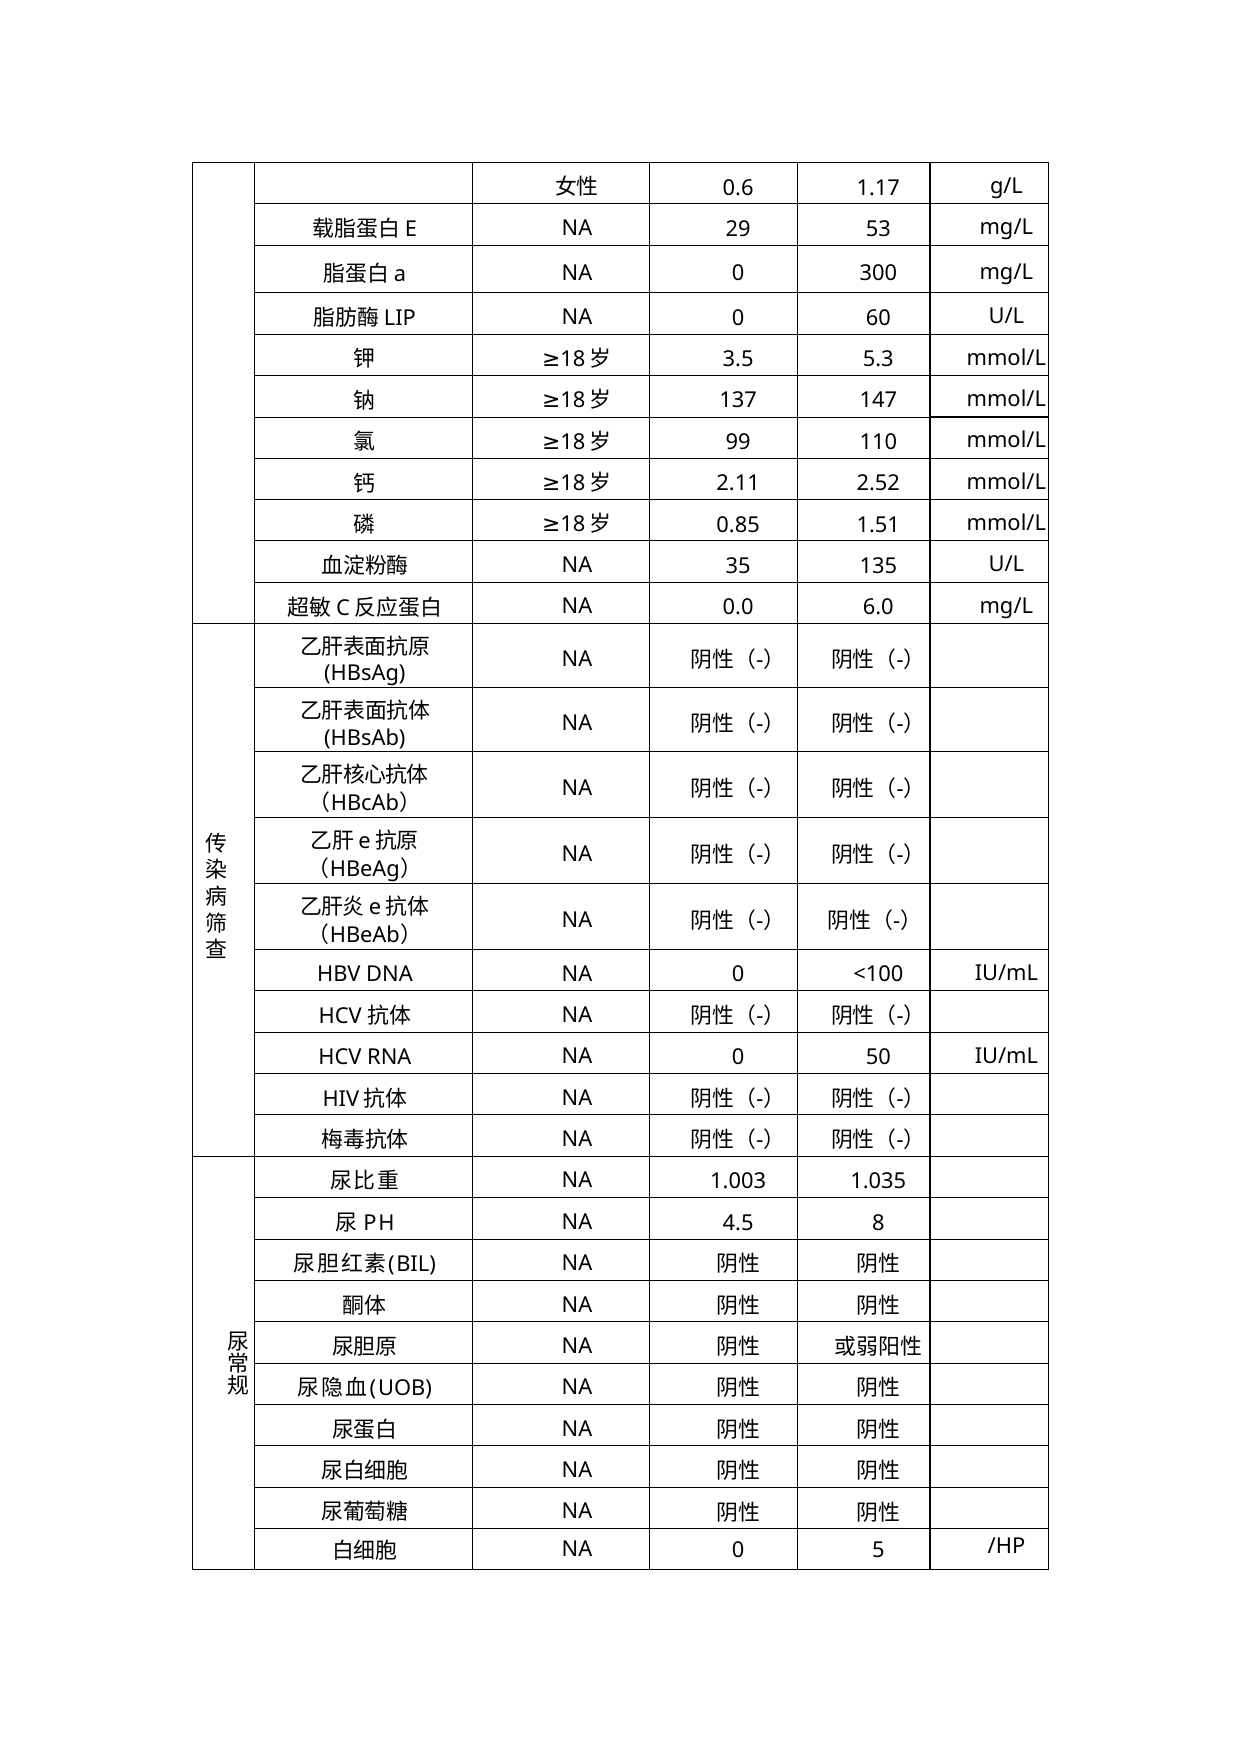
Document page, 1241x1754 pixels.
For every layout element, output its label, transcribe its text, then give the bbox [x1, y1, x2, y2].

table_cell 尿胆原 [255, 1322, 472, 1362]
table_cell U/L [931, 541, 1048, 582]
table_cell 乙肝e抗原（HBeAg） [255, 818, 472, 883]
table_cell NA [473, 818, 649, 883]
table_cell 脂蛋白a [255, 246, 472, 292]
table_cell 梅毒抗体 [255, 1115, 472, 1156]
table_cell NA [473, 1157, 649, 1197]
table_cell NA [473, 1198, 649, 1238]
table_cell 阴性（-） [798, 991, 929, 1032]
table_cell 0.0 [650, 583, 797, 623]
table_cell NA [473, 884, 649, 949]
table_cell NA [473, 752, 649, 817]
table_cell mmol/L [931, 418, 1048, 458]
table_cell ≥18岁 [473, 418, 649, 458]
table_cell 0 [650, 293, 797, 334]
table_cell 阴性（-） [798, 624, 929, 687]
table_cell 尿常规 [193, 1157, 254, 1569]
table_cell 阴性 [650, 1240, 797, 1280]
table_cell [931, 1364, 1048, 1404]
table_cell 或弱阳性 [798, 1322, 929, 1362]
table_cell 0 [650, 1033, 797, 1073]
table_cell 阴性（-） [650, 818, 797, 883]
table_cell mmol/L [931, 335, 1048, 375]
table_cell 尿胆红素(BIL) [255, 1240, 472, 1280]
table_cell [931, 1281, 1048, 1321]
table_cell 阴性 [798, 1488, 929, 1528]
table_cell 阴性 [650, 1364, 797, 1404]
table_cell <100 [798, 950, 929, 990]
table_cell mg/L [931, 583, 1048, 623]
table_cell NA [473, 1405, 649, 1445]
table_cell 阴性（-） [650, 624, 797, 687]
table_cell 29 [650, 204, 797, 245]
table_cell 0 [650, 1529, 797, 1569]
table_cell 1.003 [650, 1157, 797, 1197]
table_cell 阴性 [798, 1446, 929, 1487]
table_cell 135 [798, 541, 929, 582]
table_cell 乙肝炎e抗体（HBeAb） [255, 884, 472, 949]
table_cell [931, 1198, 1048, 1238]
table_cell [931, 884, 1048, 949]
table_cell 阴性 [650, 1322, 797, 1362]
table_cell [931, 1405, 1048, 1445]
table_cell 阴性 [650, 1405, 797, 1445]
table_cell NA [473, 1322, 649, 1362]
table_cell HCV 抗体 [255, 991, 472, 1032]
table_cell 阴性（-） [798, 688, 929, 751]
table_cell 5 [798, 1529, 929, 1569]
table_cell 53 [798, 204, 929, 245]
table_cell 0.6 [650, 163, 797, 203]
table_cell 阴性（-） [798, 1074, 929, 1114]
table_cell 乙肝表面抗原 (HBsAg) [255, 624, 472, 687]
table_cell [931, 818, 1048, 883]
table_cell NA [473, 624, 649, 687]
table_cell 阴性 [798, 1364, 929, 1404]
table_cell 1.17 [798, 163, 929, 203]
table_cell 阴性 [798, 1405, 929, 1445]
table_cell NA [473, 991, 649, 1032]
table_cell mmol/L [931, 500, 1048, 540]
table_cell 脂肪酶LIP [255, 293, 472, 334]
table_cell HCV RNA [255, 1033, 472, 1073]
table_cell 尿比重 [255, 1157, 472, 1197]
table_cell 尿白细胞 [255, 1446, 472, 1487]
table_cell 酮体 [255, 1281, 472, 1321]
table_cell 4.5 [650, 1198, 797, 1238]
table_cell 阴性 [650, 1446, 797, 1487]
table_cell 阴性（-） [798, 752, 929, 817]
table_cell [931, 1115, 1048, 1156]
table_cell [931, 752, 1048, 817]
table_cell mmol/L [931, 459, 1048, 499]
table_cell 女性 [473, 163, 649, 203]
table_cell NA [473, 1033, 649, 1073]
table_cell 阴性（-） [798, 1115, 929, 1156]
table_cell [931, 1157, 1048, 1197]
table_cell IU/mL [931, 950, 1048, 990]
table_cell ≥18岁 [473, 376, 649, 416]
table_cell 阴性（-） [650, 1074, 797, 1114]
table_cell 2.52 [798, 459, 929, 499]
table_cell 阴性（-） [798, 884, 929, 949]
table_cell 50 [798, 1033, 929, 1073]
table_cell NA [473, 204, 649, 245]
table_cell 乙肝核心抗体（HBcAb） [255, 752, 472, 817]
table_cell 白细胞 [255, 1529, 472, 1569]
table_cell [931, 1446, 1048, 1487]
table_cell [931, 688, 1048, 751]
table_cell HIV抗体 [255, 1074, 472, 1114]
table_cell 147 [798, 376, 929, 416]
table_cell [931, 991, 1048, 1032]
table_cell 尿葡萄糖 [255, 1488, 472, 1528]
table_cell 5.3 [798, 335, 929, 375]
table_cell g/L [931, 163, 1048, 203]
table_cell NA [473, 1240, 649, 1280]
table_cell 137 [650, 376, 797, 416]
table_cell 磷 [255, 500, 472, 540]
table_cell NA [473, 1281, 649, 1321]
table_cell 钾 [255, 335, 472, 375]
table_cell [931, 1488, 1048, 1528]
table_cell NA [473, 1488, 649, 1528]
table_cell ≥18岁 [473, 335, 649, 375]
table_cell 阴性 [798, 1281, 929, 1321]
table_cell 血淀粉酶 [255, 541, 472, 582]
table_cell U/L [931, 293, 1048, 334]
table_cell 阴性（-） [650, 991, 797, 1032]
table_cell 8 [798, 1198, 929, 1238]
table_cell 尿隐血(UOB) [255, 1364, 472, 1404]
table_cell 阴性（-） [798, 818, 929, 883]
table_cell 钠 [255, 376, 472, 416]
table_cell 乙肝表面抗体 (HBsAb) [255, 688, 472, 751]
table_cell 传 染 病 筛 查 [193, 624, 254, 1156]
table_cell ≥18岁 [473, 459, 649, 499]
table_cell mmol/L [931, 376, 1048, 416]
table_cell NA [473, 1115, 649, 1156]
table_cell [931, 1240, 1048, 1280]
table_cell NA [473, 1364, 649, 1404]
table_cell 99 [650, 418, 797, 458]
table_cell NA [473, 1529, 649, 1569]
table_cell mg/L [931, 204, 1048, 245]
table_cell 6.0 [798, 583, 929, 623]
table_cell 3.5 [650, 335, 797, 375]
table_cell NA [473, 541, 649, 582]
table_cell NA [473, 246, 649, 292]
table_cell NA [473, 293, 649, 334]
table_cell 0 [650, 950, 797, 990]
table_cell 2.11 [650, 459, 797, 499]
table_cell NA [473, 1074, 649, 1114]
table_cell 超敏C反应蛋白 [255, 583, 472, 623]
table_cell IU/mL [931, 1033, 1048, 1073]
table_cell NA [473, 950, 649, 990]
table_cell 阴性 [798, 1240, 929, 1280]
table_cell 钙 [255, 459, 472, 499]
table_cell [931, 1074, 1048, 1114]
table_cell [931, 1322, 1048, 1362]
table_cell HBV DNA [255, 950, 472, 990]
table_cell NA [473, 583, 649, 623]
table_cell 氯 [255, 418, 472, 458]
table_cell 300 [798, 246, 929, 292]
table_cell 阴性（-） [650, 752, 797, 817]
table_cell mg/L [931, 246, 1048, 292]
table_cell 尿蛋白 [255, 1405, 472, 1445]
table_cell 0 [650, 246, 797, 292]
table_cell 1.51 [798, 500, 929, 540]
table_cell NA [473, 1446, 649, 1487]
table_cell [931, 624, 1048, 687]
table_cell 60 [798, 293, 929, 334]
table_cell 阴性（-） [650, 884, 797, 949]
table_cell 阴性（-） [650, 1115, 797, 1156]
table_cell 0.85 [650, 500, 797, 540]
table_cell 载脂蛋白B [255, 163, 472, 203]
table_cell 尿PH [255, 1198, 472, 1238]
table_cell 35 [650, 541, 797, 582]
table_cell 阴性 [650, 1488, 797, 1528]
table_cell 1.035 [798, 1157, 929, 1197]
table_cell /HP [931, 1529, 1048, 1569]
table_cell ≥18岁 [473, 500, 649, 540]
table_cell 阴性 [650, 1281, 797, 1321]
table_cell NA [473, 688, 649, 751]
table_cell 110 [798, 418, 929, 458]
table_cell 阴性（-） [650, 688, 797, 751]
table_cell 载脂蛋白E [255, 204, 472, 245]
